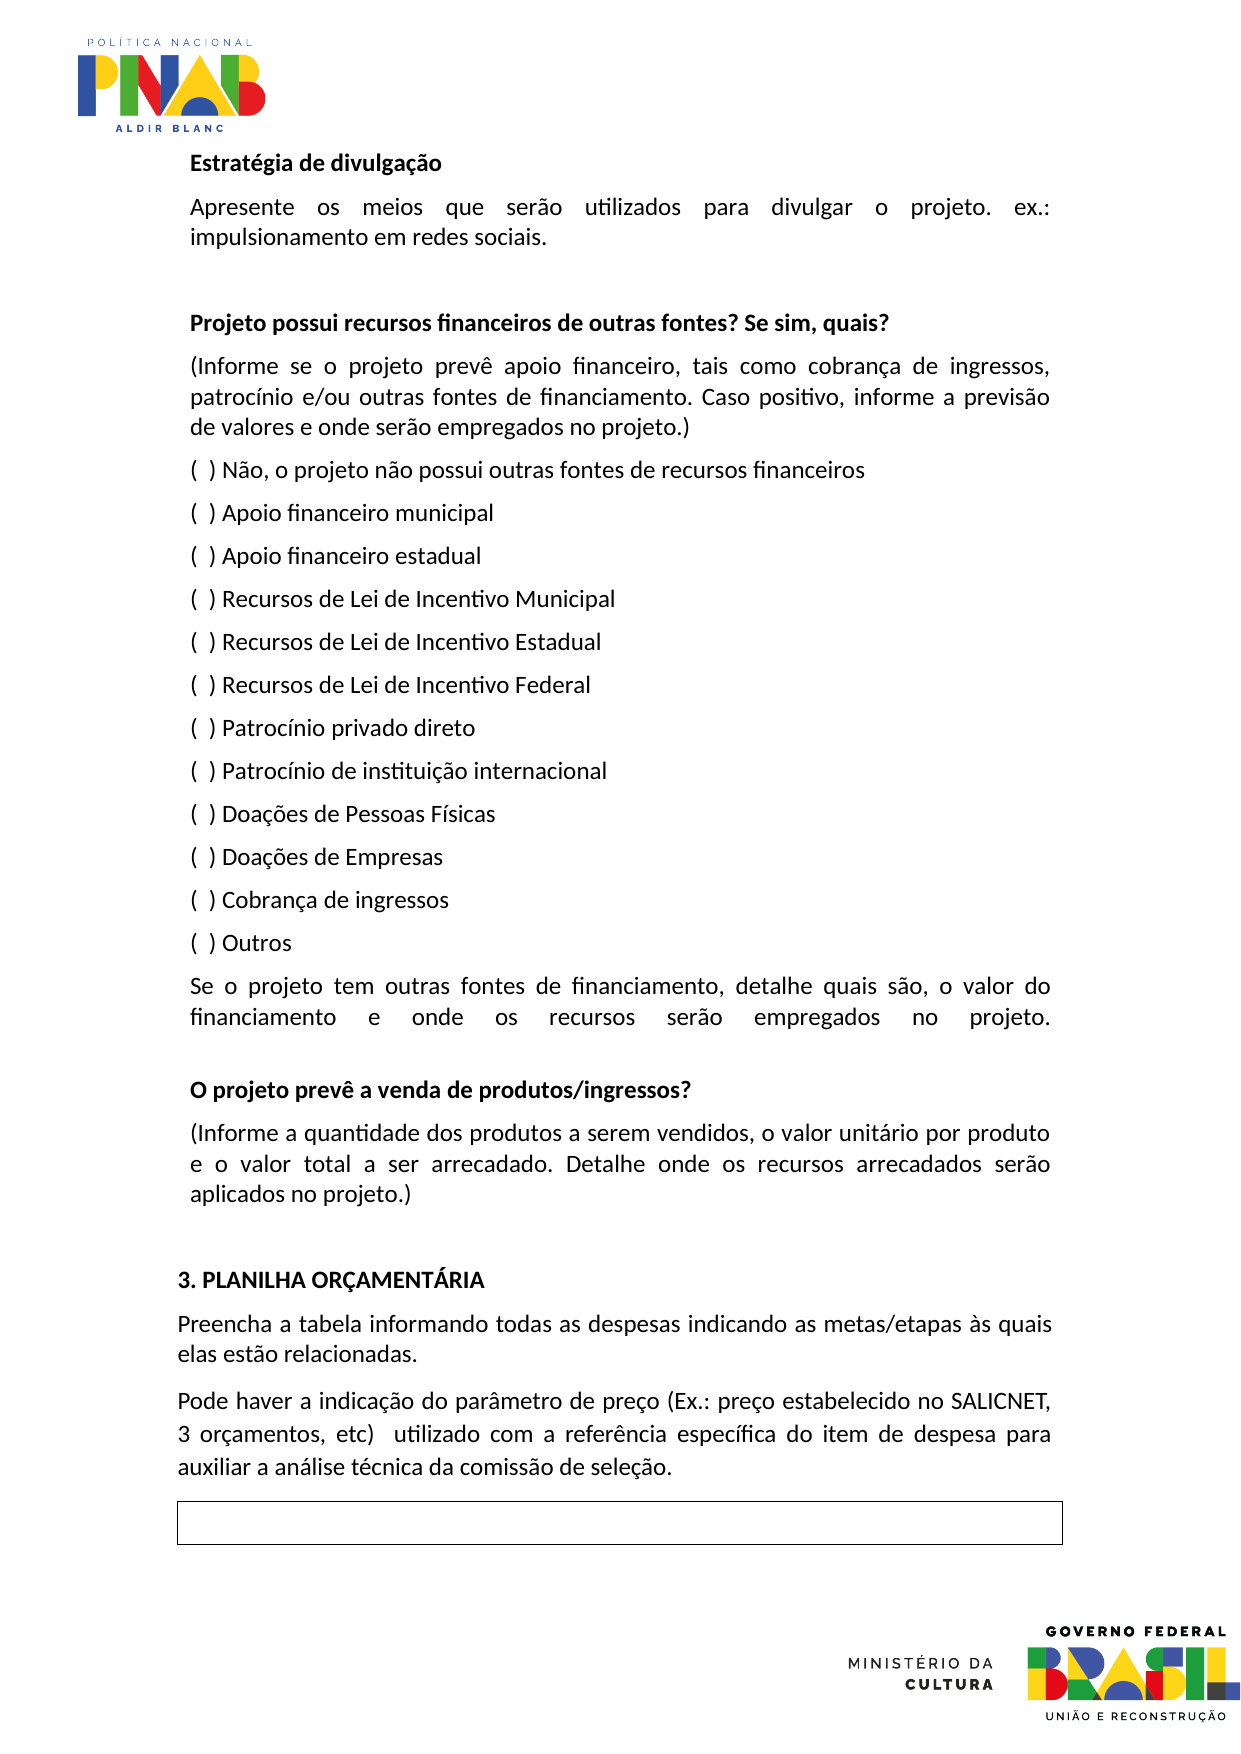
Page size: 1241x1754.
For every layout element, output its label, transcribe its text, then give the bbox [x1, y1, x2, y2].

text ( ) Doações de Pessoas Físicas [190, 798, 1051, 829]
text Projeto possui recursos financeiros de outras fontes? Se sim, quais? [190, 307, 1051, 338]
text Pode haver a indicação do parâmetro de preço (Ex.: preço estabelecido no SALICNET, 3 orçamentos, etc) utilizado com a referência específica do item de despesa para auxiliar a análise técnica da comissão de seleção. [177, 1385, 1052, 1482]
picture [33, 1, 1241, 1752]
text ( ) Recursos de Lei de Incentivo Federal [190, 669, 1051, 700]
text ( ) Apoio financeiro estadual [190, 540, 1051, 571]
text (Informe a quantidade dos produtos a serem vendidos, o valor unitário por produto e o valor total a ser arrecadado. Detalhe onde os recursos arrecadados serão aplicados no projeto.) [190, 1118, 1051, 1209]
text ( ) Recursos de Lei de Incentivo Municipal [190, 583, 1051, 614]
text 3. PLANILHA ORÇAMENTÁRIA [177, 1265, 1051, 1295]
text ( ) Cobrança de ingressos [190, 884, 1051, 915]
text ( ) Não, o projeto não possui outras fontes de recursos financeiros [190, 454, 1051, 485]
text O projeto prevê a venda de produtos/ingressos? [190, 1074, 1051, 1105]
text ( ) Patrocínio privado direto [190, 712, 1051, 743]
text ( ) Patrocínio de instituição internacional [190, 755, 1051, 786]
text ( ) Apoio financeiro municipal [190, 497, 1051, 528]
table_header [178, 1502, 1062, 1544]
text Preencha a tabela informando todas as despesas indicando as metas/etapas às quais elas estão relacionadas. [177, 1308, 1052, 1369]
text Estratégia de divulgação [190, 148, 1051, 178]
text Se o projeto tem outras fontes de financiamento, detalhe quais são, o valor do financiamento e onde os recursos serão empregados no projeto. [190, 971, 1051, 1062]
text ( ) Outros [190, 927, 1051, 958]
text (Informe se o projeto prevê apoio financeiro, tais como cobrança de ingressos, patrocínio e/ou outras fontes de financiamento. Caso positivo, informe a previsão de valores e onde serão empregados no projeto.) [190, 350, 1051, 442]
text Apresente os meios que serão utilizados para divulgar o projeto. ex.: impulsionamento em redes sociais. [190, 191, 1051, 252]
text ( ) Recursos de Lei de Incentivo Estadual [190, 626, 1051, 657]
text ( ) Doações de Empresas [190, 841, 1051, 872]
